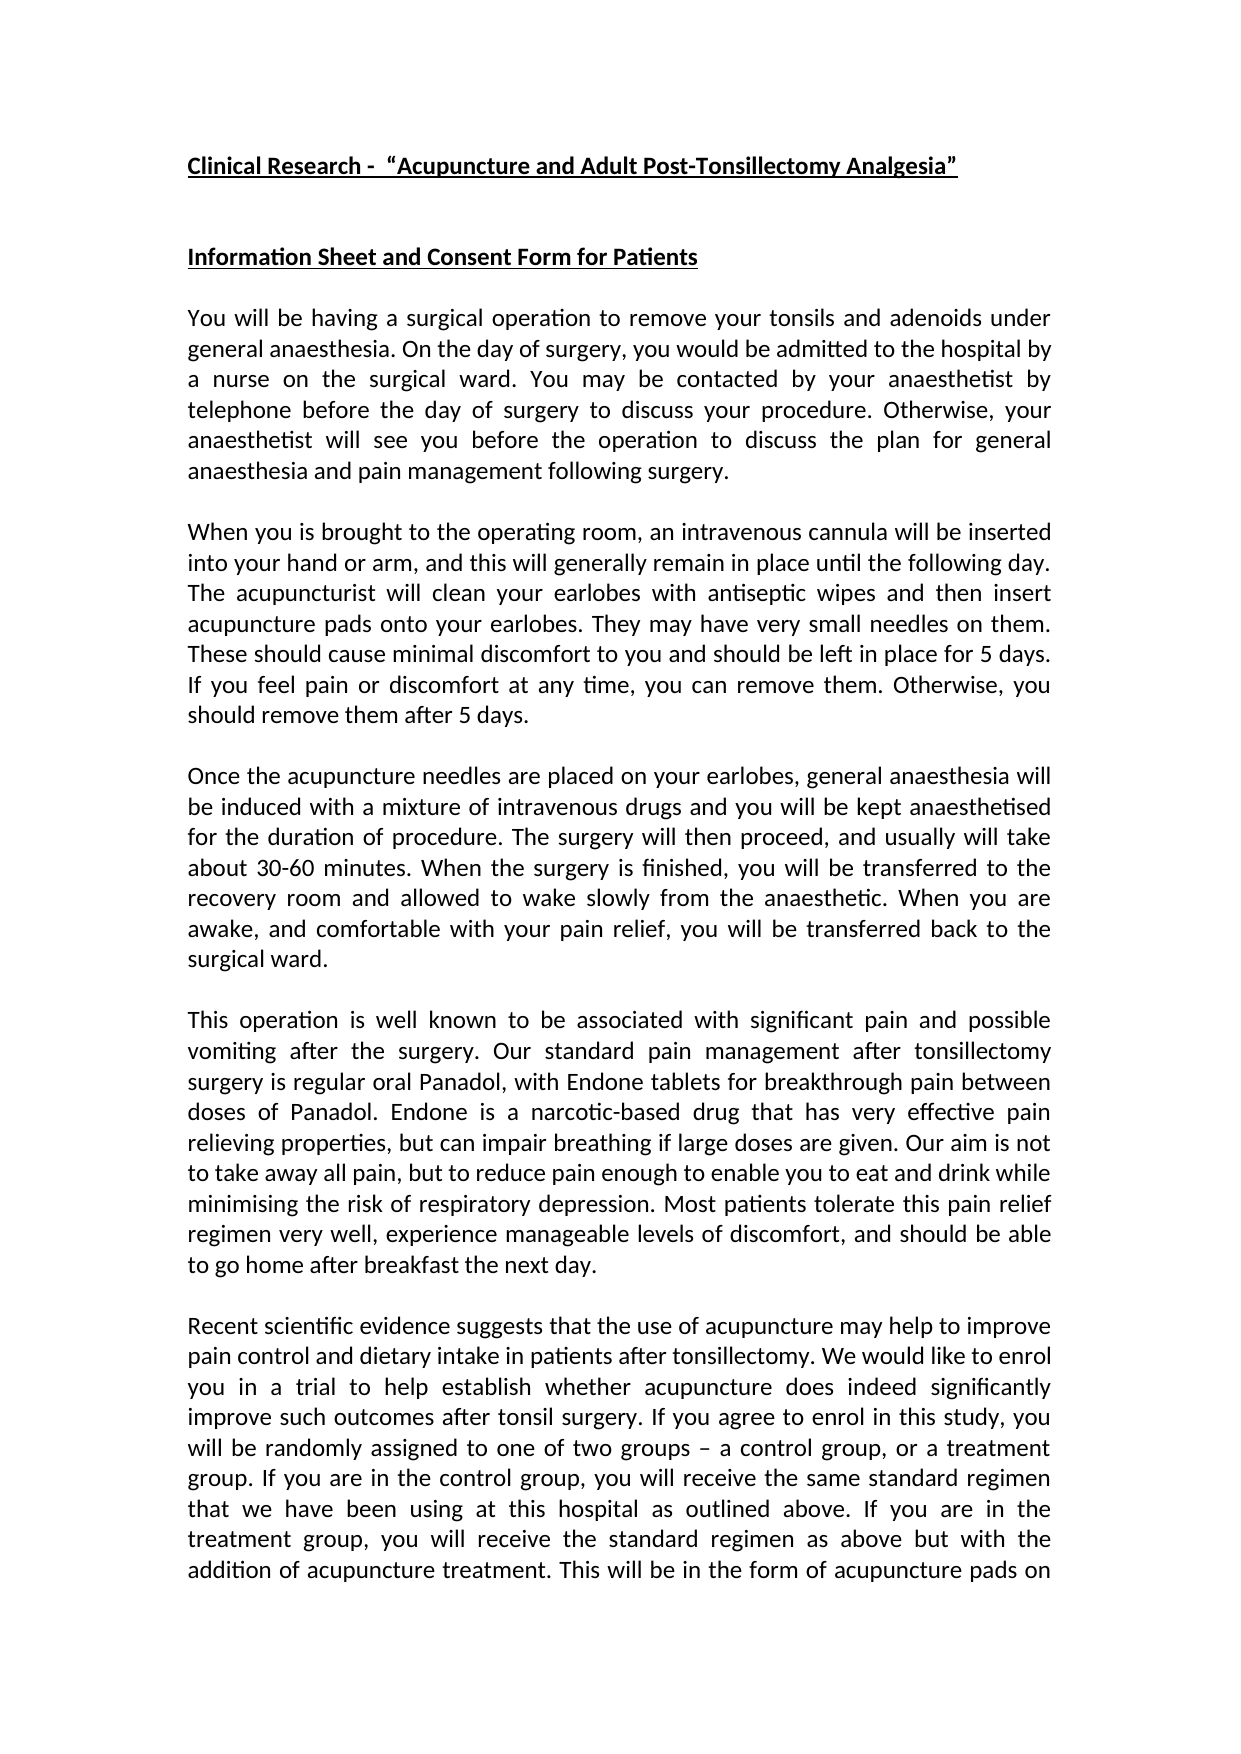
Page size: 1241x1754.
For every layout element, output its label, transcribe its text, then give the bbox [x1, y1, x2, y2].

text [187, 1310, 1053, 1584]
text You will be having a surgical operation to remove your tonsils and adenoids under general anaesthesia. On the day of surgery, you would be admitted to the hospital by a nurse on the surgical ward. You may be contacted by your anaesthetist by telephone before the day of surgery to discuss your procedure. Otherwise, your anaesthetist will see you before the operation to discuss the plan for general anaesthesia and pain management following surgery. [187, 303, 1053, 486]
text Once the acupuncture needles are placed on your earlobes, general anaesthesia will be induced with a mixture of intravenous drugs and you will be kept anaesthetised for the duration of procedure. The surgery will then proceed, and usually will take about 30-60 minutes. When the surgery is finished, you will be transferred to the recovery room and allowed to wake slowly from the anaesthetic. When you are awake, and comfortable with your pain relief, you will be transferred back to the surgical ward. [187, 760, 1053, 974]
text This operation is well known to be associated with significant pain and possible vomiting after the surgery. Our standard pain management after tonsillectomy surgery is regular oral Panadol, with Endone tablets for breakthrough pain between doses of Panadol. Endone is a narcotic-based drug that has very effective pain relieving properties, but can impair breathing if large doses are given. Our aim is not to take away all pain, but to reduce pain enough to enable you to eat and drink while minimising the risk of respiratory depression. Most patients tolerate this pain relief regimen very well, experience manageable levels of discomfort, and should be able to go home after breakfast the next day. [187, 1004, 1053, 1279]
text Clinical Research - “Acupuncture and Adult Post-Tonsillectomy Analgesia” [187, 150, 1053, 181]
text When you is brought to the operating room, an intravenous cannula will be inserted into your hand or arm, and this will generally remain in place until the following day. The acupuncturist will clean your earlobes with antiseptic wipes and then insert acupuncture pads onto your earlobes. They may have very small needles on them. These should cause minimal discomfort to you and should be left in place for 5 days. If you feel pain or discomfort at any time, you can remove them. Otherwise, you should remove them after 5 days. [187, 516, 1053, 730]
text Information Sheet and Consent Form for Patients [187, 242, 1053, 272]
